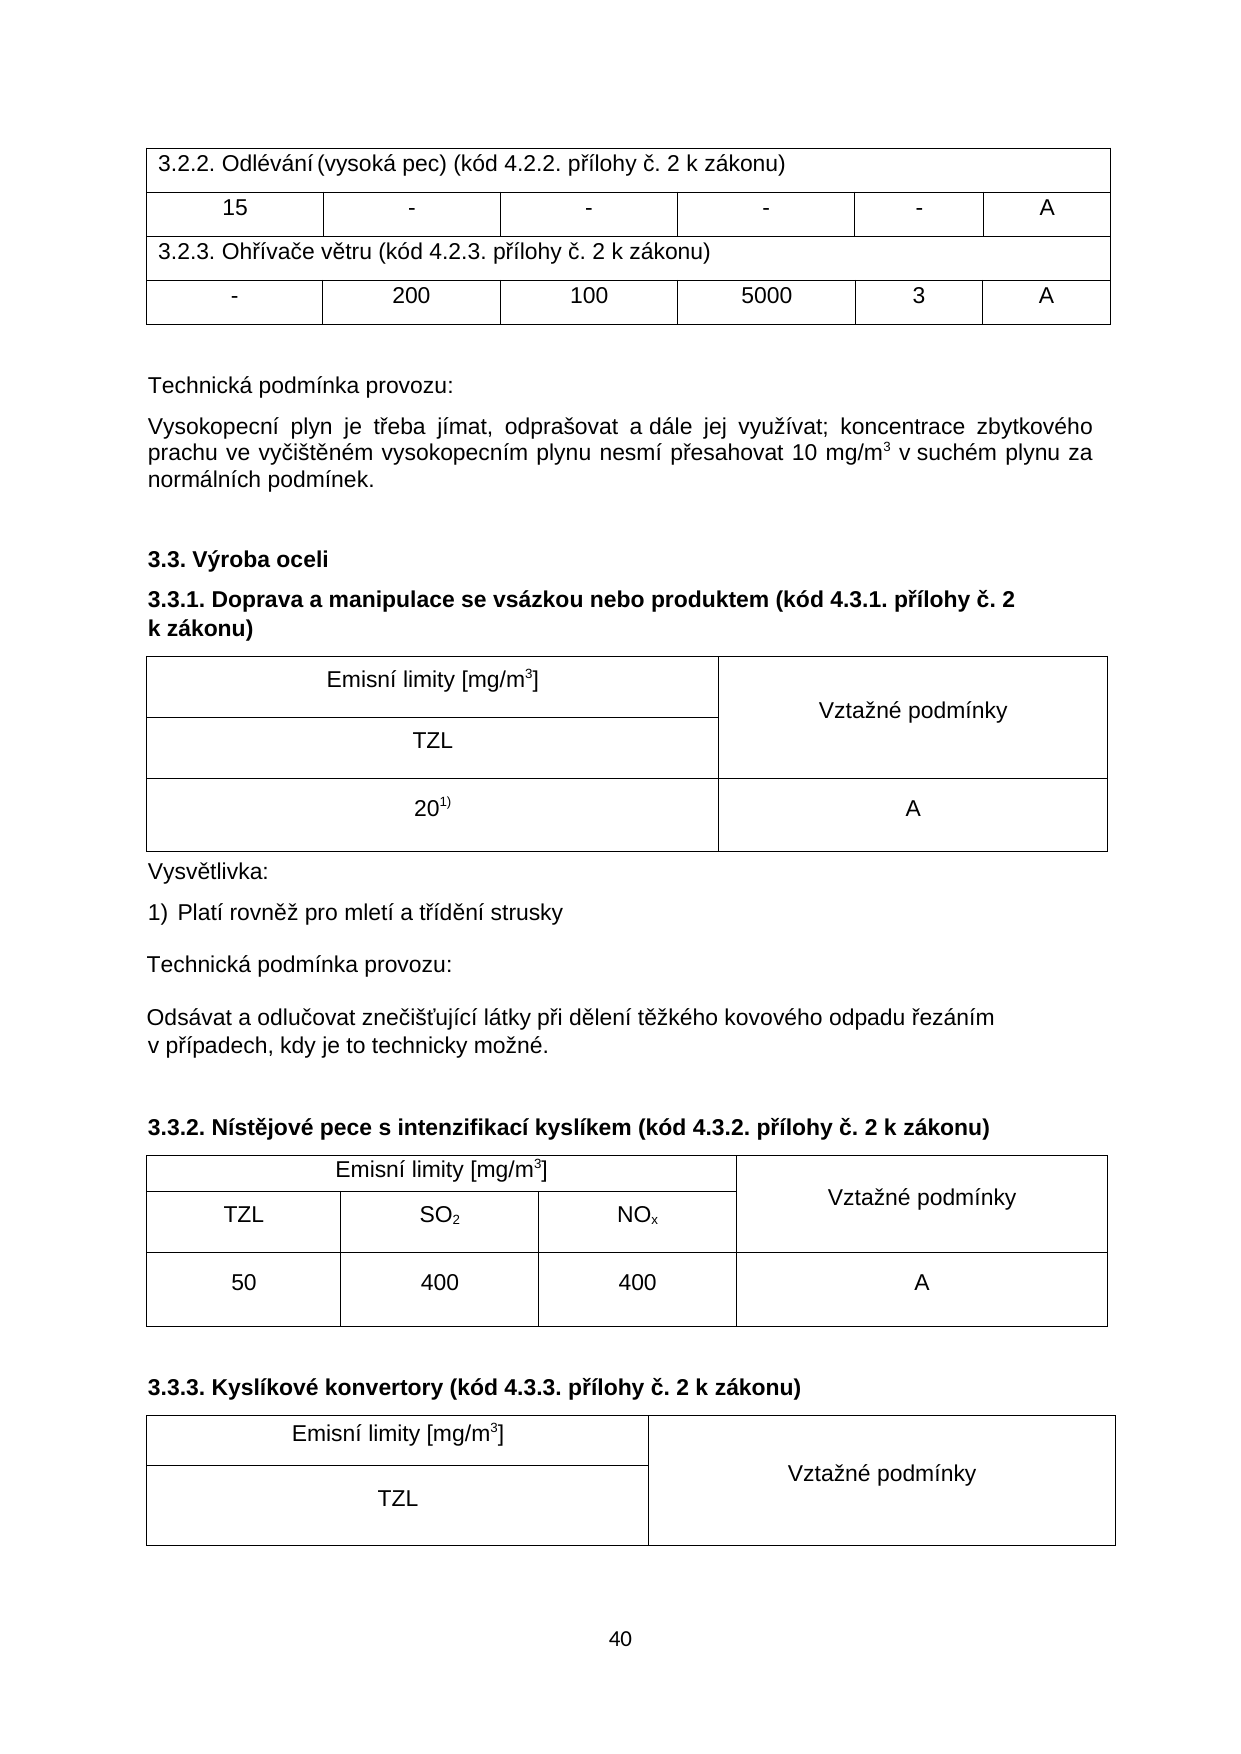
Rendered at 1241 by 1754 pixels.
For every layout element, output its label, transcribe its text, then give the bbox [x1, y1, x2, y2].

table_cell - [501, 193, 677, 236]
table_cell A [983, 281, 1110, 324]
text Vysokopecní plyn je třeba jímat, odprašovat a dále jej využívat; koncentrace zbytkového prachu ve vyčištěném vysokopecním plynu nesmí přesahovat 10 mg/m3 v suchém plynu za normálních podmínek. [148, 413, 1093, 492]
table_cell TZL [147, 1192, 340, 1252]
table_header Vztažné podmínky [719, 657, 1107, 778]
table_cell SO2 [341, 1192, 538, 1252]
text Vysvětlivka: [148, 858, 1093, 885]
table_cell TZL [147, 1466, 648, 1545]
table_cell 15 [147, 193, 323, 236]
table_header Emisní limity [mg/m3] [147, 1156, 736, 1191]
table_cell TZL [147, 718, 718, 778]
table_cell 5000 [678, 281, 855, 324]
table_cell 400 [341, 1253, 538, 1326]
list Technická podmínka provozu: [146, 951, 1093, 977]
table_header Emisní limity [mg/m3] [147, 1416, 648, 1465]
table_cell NOx [539, 1192, 736, 1252]
table_cell - [678, 193, 854, 236]
table_header Vztažné podmínky [649, 1416, 1115, 1545]
table_cell A [737, 1253, 1107, 1326]
table_cell A [719, 779, 1107, 851]
table_header Emisní limity [mg/m3] [147, 657, 718, 717]
text 3.3.2. Nístějové pece s intenzifikací kyslíkem (kód 4.3.2. přílohy č. 2 k zákonu) [148, 1114, 1093, 1141]
table_cell 201) [147, 779, 718, 851]
table_cell - [324, 193, 500, 236]
list Odsávat a odlučovat znečišťující látky při dělení těžkého kovového odpadu řezáním v případech, kdy je to technicky možné. [146, 1004, 1093, 1059]
table_cell 3 [856, 281, 982, 324]
table_cell 200 [323, 281, 500, 324]
table_cell A [984, 193, 1110, 236]
table_cell 100 [501, 281, 677, 324]
text 3.3.1. Doprava a manipulace se vsázkou nebo produktem (kód 4.3.1. přílohy č. 2 k zákonu) [148, 586, 1093, 641]
list Technická podmínka provozu: [148, 372, 1093, 398]
table_cell 400 [539, 1253, 736, 1326]
table_header Vztažné podmínky [737, 1156, 1107, 1252]
table_cell 3.2.2. Odlévání (vysoká pec) (kód 4.2.2. přílohy č. 2 k zákonu) [147, 149, 1110, 192]
table_cell 3.2.3. Ohřívače větru (kód 4.2.3. přílohy č. 2 k zákonu) [147, 237, 1110, 280]
table_cell - [147, 281, 322, 324]
text 3.3.3. Kyslíkové konvertory (kód 4.3.3. přílohy č. 2 k zákonu) [148, 1374, 1093, 1400]
text 1) Platí rovněž pro mletí a třídění strusky [148, 899, 1093, 926]
text 3.3. Výroba oceli [148, 546, 1093, 572]
table_cell 50 [147, 1253, 340, 1326]
table_cell - [855, 193, 983, 236]
